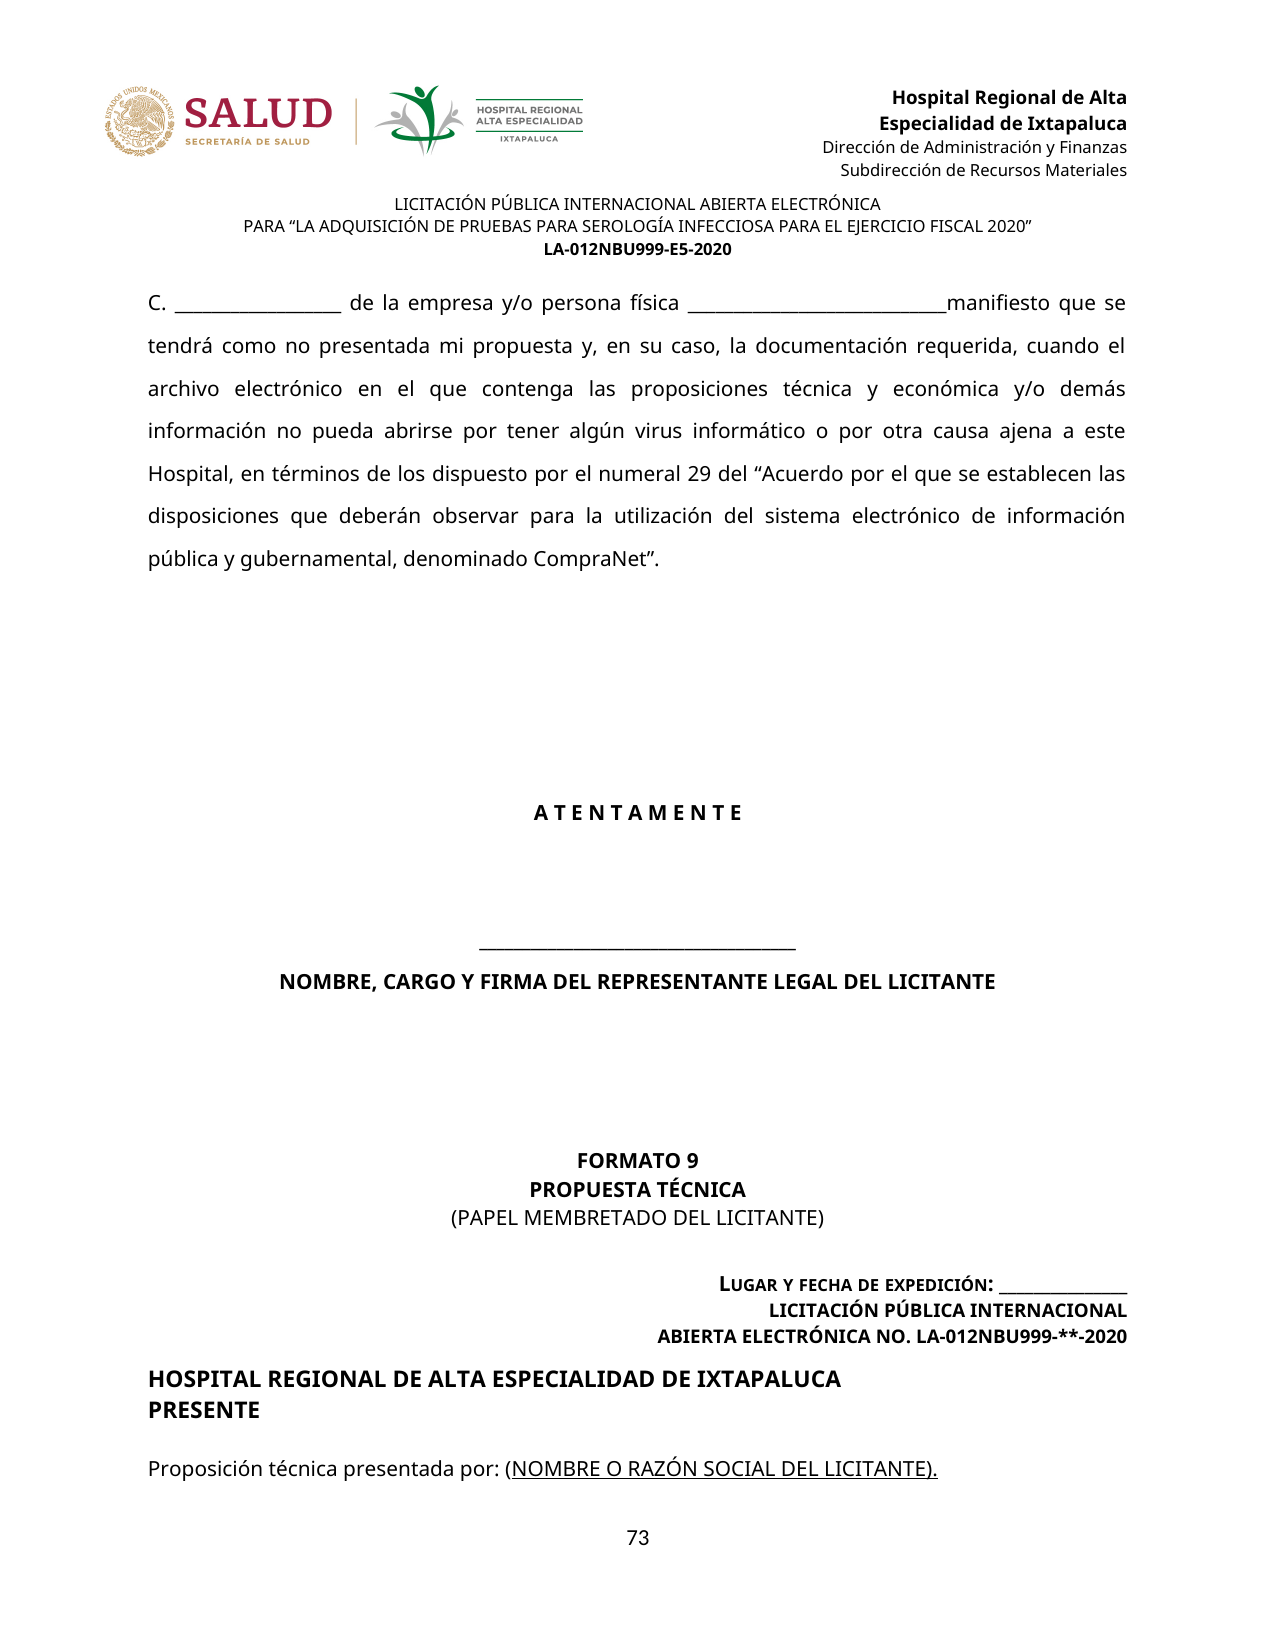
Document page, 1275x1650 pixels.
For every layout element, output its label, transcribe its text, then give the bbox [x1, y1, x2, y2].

text HOSPITAL REGIONAL DE ALTA ESPECIALIDAD DE IXTAPALUCA [148, 1363, 1127, 1394]
text FORMATO 9 [148, 1146, 1127, 1175]
picture [78, 61, 625, 176]
text Proposición técnica presentada por: (NOMBRE O RAZÓN SOCIAL DEL LICITANTE). [148, 1454, 1126, 1482]
text (PAPEL MEMBRETADO DEL LICITANTE) [148, 1203, 1127, 1232]
text NOMBRE, CARGO Y FIRMA DEL REPRESENTANTE LEGAL DEL LICITANTE [148, 967, 1127, 996]
text A T E N T A M E N T E [148, 798, 1127, 826]
text LICITACIÓN PÚBLICA INTERNACIONAL [148, 1298, 1127, 1323]
text C. __________________ de la empresa y/o persona física ____________________________manifiesto que se tendrá como no presentada mi propuesta y, en su caso, la documentación requerida, cuando el archivo electrónico en el que contenga las proposiciones técnica y económica y/o demás información no pueda abrirse por tener algún virus informático o por otra causa ajena a este Hospital, en términos de los dispuesto por el numeral 29 del “Acuerdo por el que se establecen las disposiciones que deberán observar para la utilización del sistema electrónico de información pública y gubernamental, denominado CompraNet”. [148, 288, 1127, 573]
text PRESENTE [148, 1394, 1127, 1426]
text _____________________________________ [148, 925, 1127, 953]
text Lugar y fecha de expedición: _______________ [148, 1269, 1127, 1298]
text PROPUESTA TÉCNICA [148, 1175, 1127, 1203]
text ABIERTA ELECTRÓNICA NO. LA-012NBU999-**-2020 [148, 1323, 1127, 1349]
